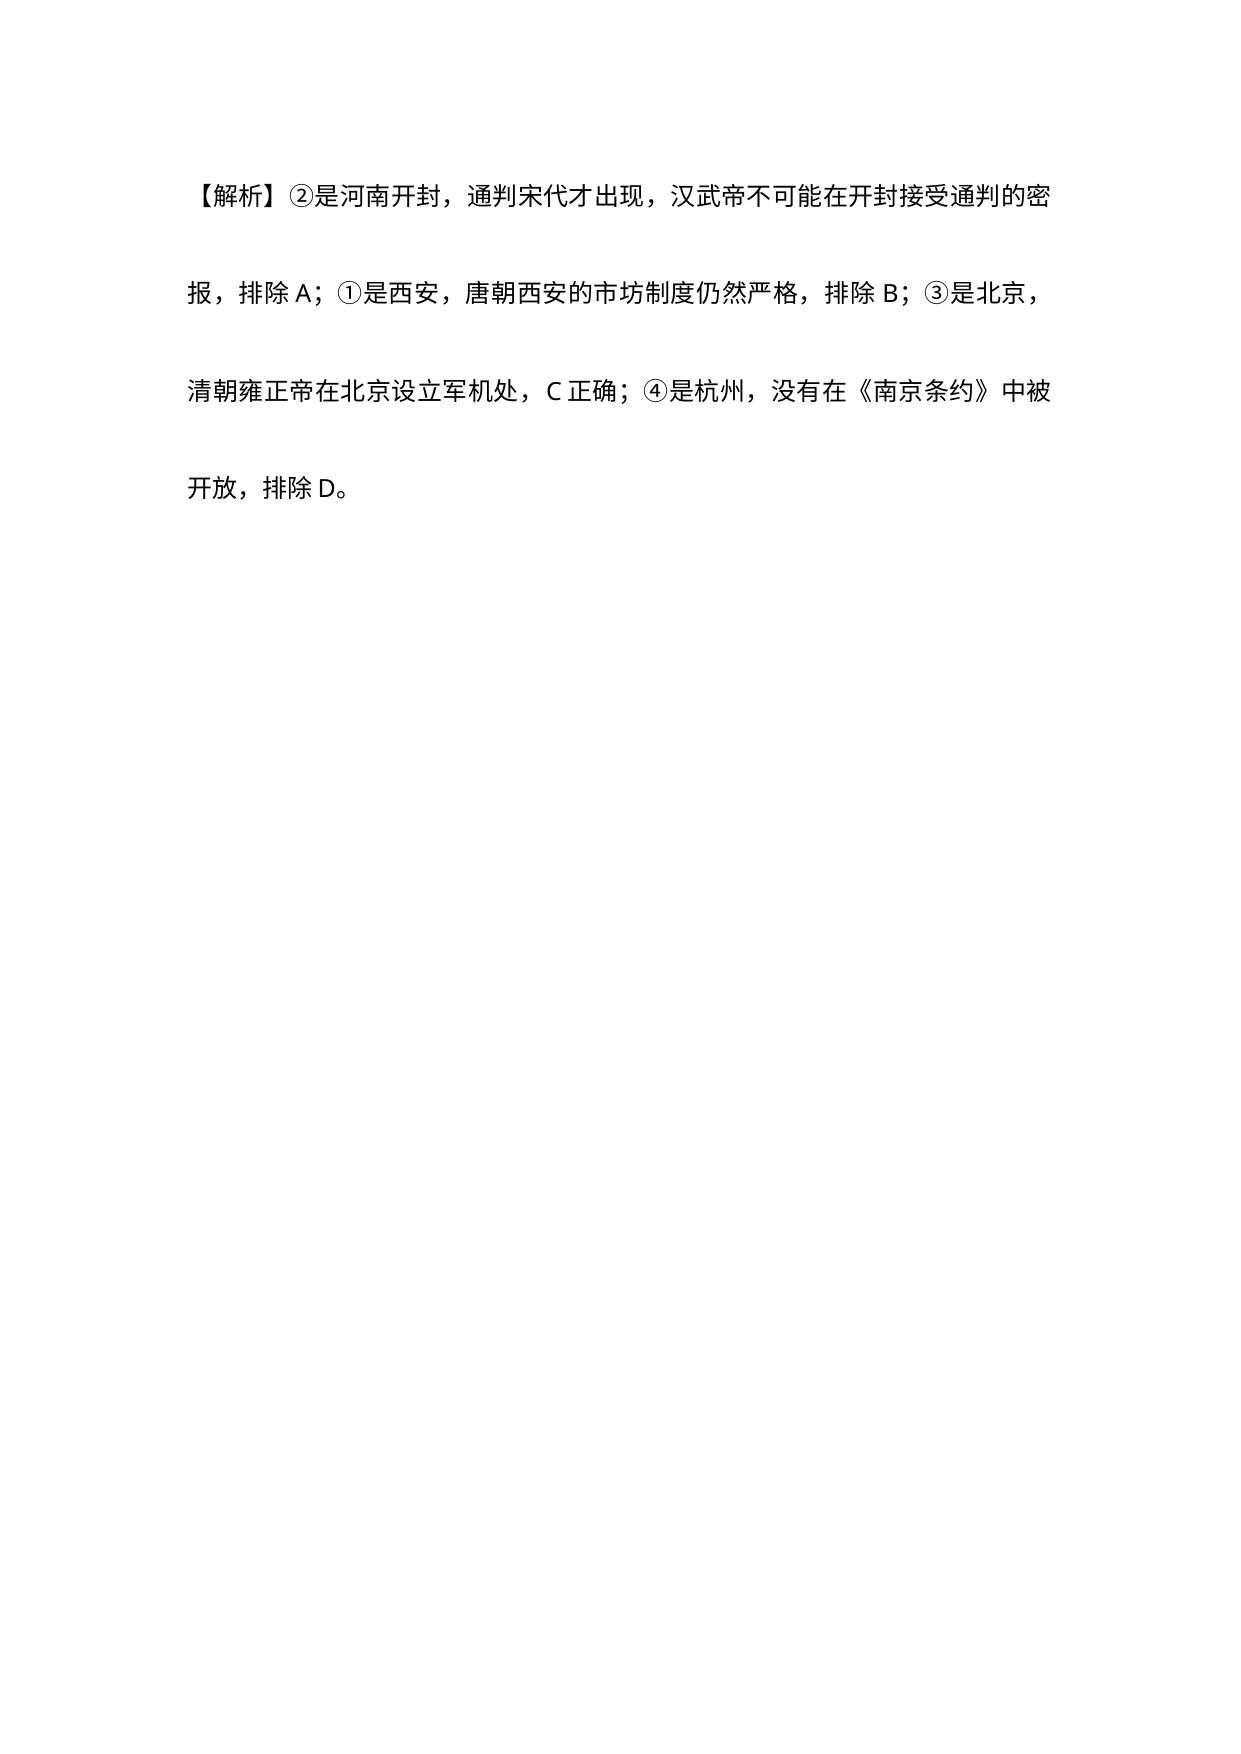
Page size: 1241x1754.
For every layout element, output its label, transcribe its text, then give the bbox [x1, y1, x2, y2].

text 【解析】②是河南开封，通判宋代才出现，汉武帝不可能在开封接受通判的密报，排除A；①是西安，唐朝西安的市坊制度仍然严格，排除B；③是北京，清朝雍正帝在北京设立军机处，C正确；④是杭州，没有在《南京条约》中被开放，排除D。 [187, 162, 1053, 519]
